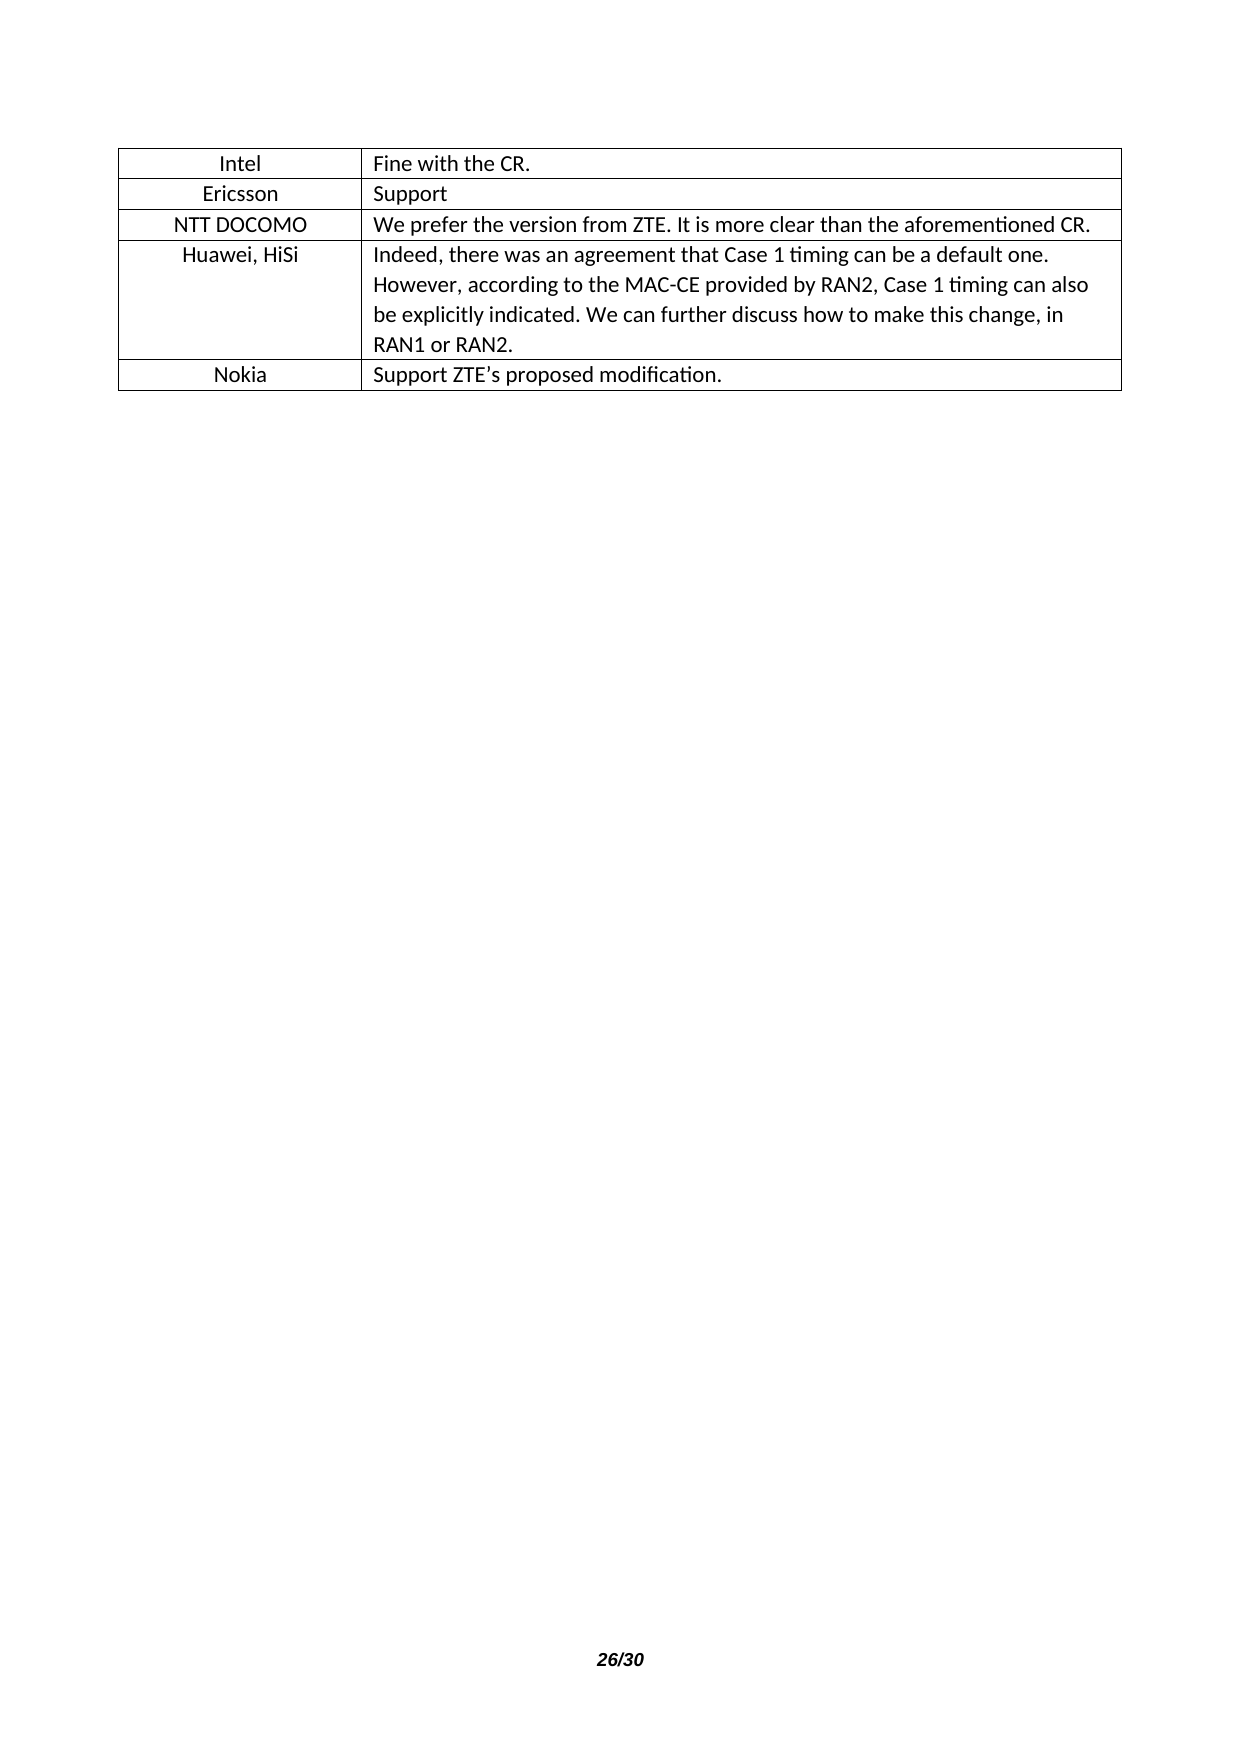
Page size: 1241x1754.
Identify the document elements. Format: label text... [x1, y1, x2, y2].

table_cell Support ZTE’s proposed modification. [362, 360, 1121, 390]
table_cell Indeed, there was an agreement that Case 1 timing can be a default one. However, according to the MAC-CE provided by RAN2, Case 1 timing can also be explicitly indicated. We can further discuss how to make this change, in RAN1 or RAN2. [362, 241, 1121, 359]
table_cell Nokia [119, 360, 361, 390]
table_cell Huawei, HiSi [119, 241, 361, 359]
table_cell Fine with the CR. [362, 149, 1121, 178]
table_cell Ericsson [119, 179, 361, 209]
table_cell NTT DOCOMO [119, 210, 361, 239]
table_cell Intel [119, 149, 361, 178]
table_cell We prefer the version from ZTE. It is more clear than the aforementioned CR. [362, 210, 1121, 239]
table_cell Support [362, 179, 1121, 209]
